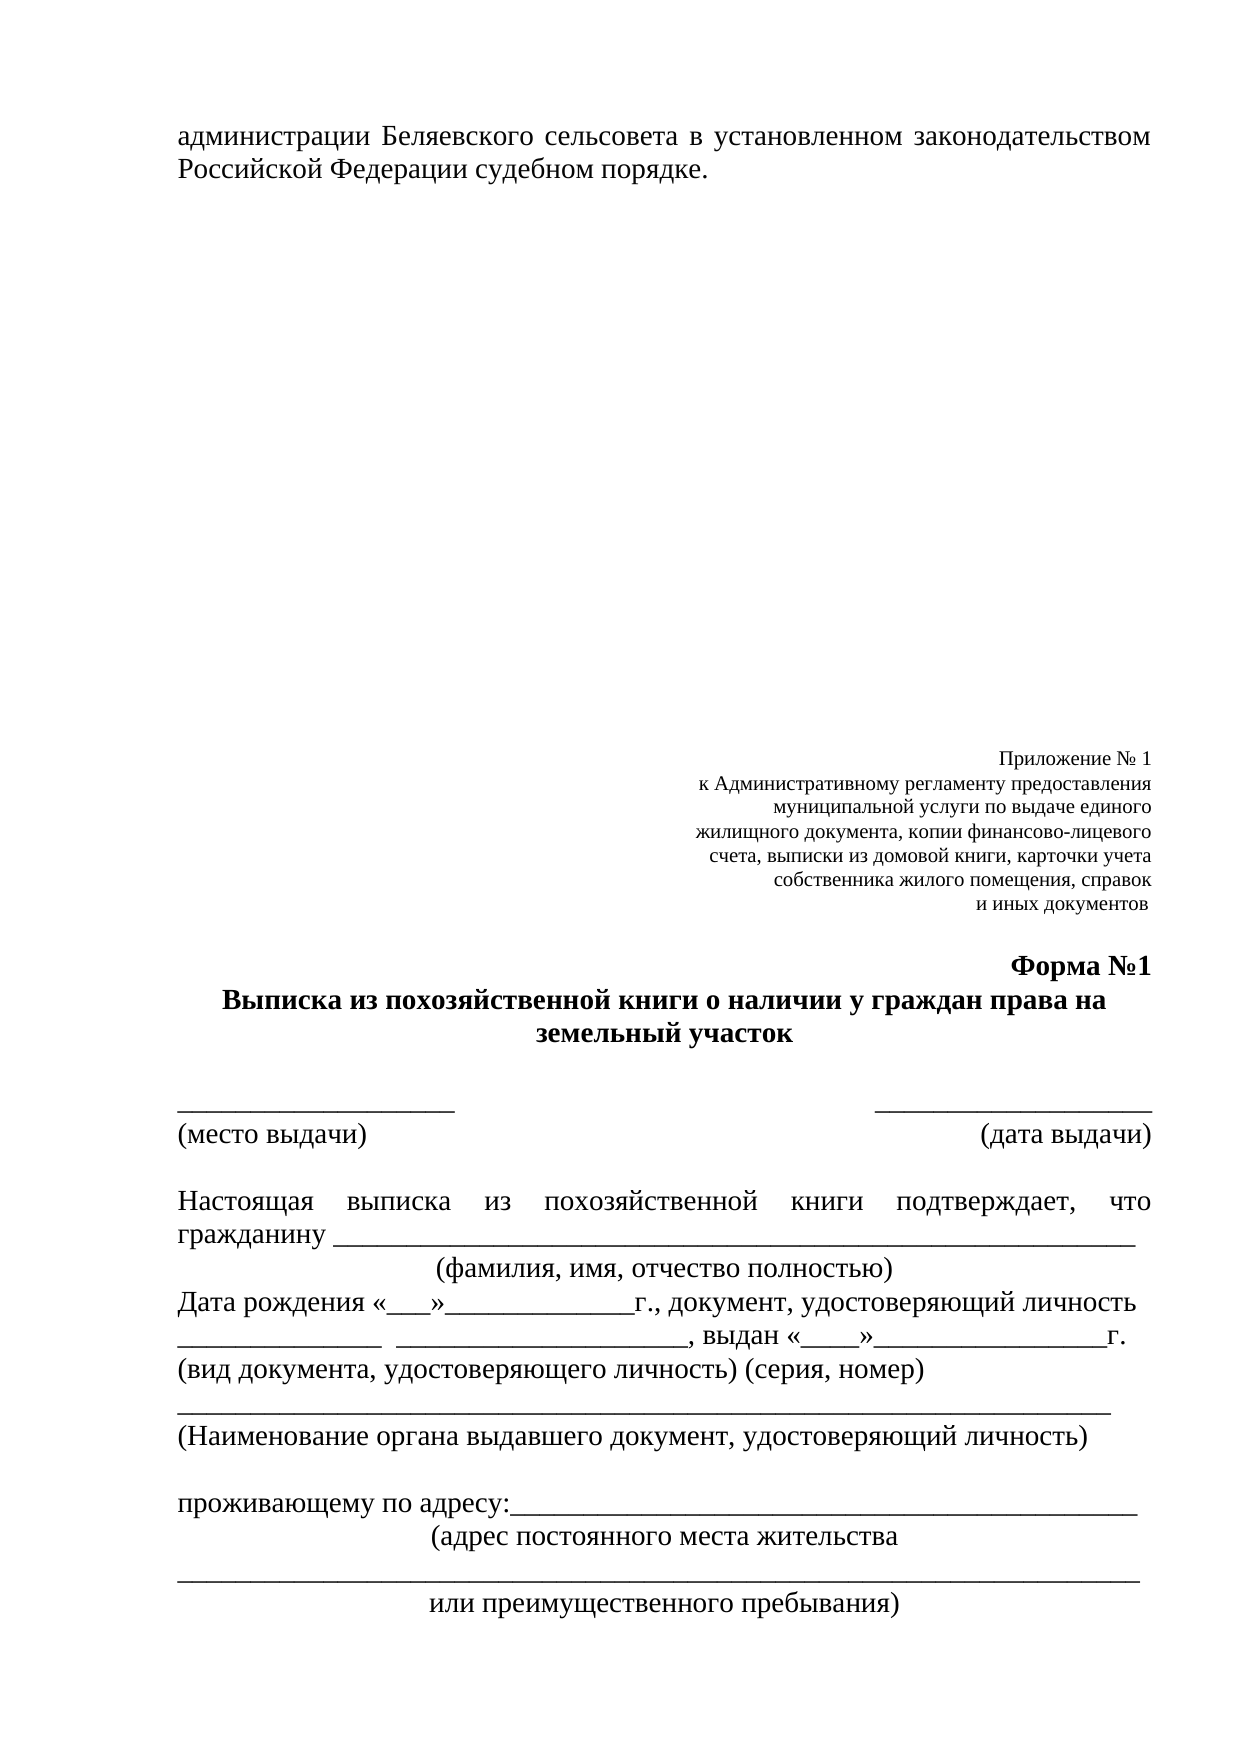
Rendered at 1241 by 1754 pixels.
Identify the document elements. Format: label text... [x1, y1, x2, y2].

text проживающему по адресу:___________________________________________ [177, 1485, 1152, 1518]
table_header ___________________ (место выдачи) [166, 1083, 664, 1149]
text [177, 118, 1152, 185]
text __________________________________________________________________ [177, 1552, 1152, 1586]
text Настоящая выписка из похозяйственной книги подтверждает, что гражданину _______________________________________________________ [177, 1183, 1152, 1250]
text Дата рождения «___»_____________г., документ, удостоверяющий личность ______________ ____________________, выдан «____»________________г. [177, 1284, 1152, 1351]
text (фамилия, имя, отчество полностью) [177, 1250, 1152, 1284]
text или преимущественного пребывания) [177, 1586, 1152, 1619]
text (Наименование органа выдавшего документ, удостоверяющий личность) [177, 1418, 1152, 1451]
text Приложение № 1 [694, 746, 1152, 770]
text Форма №1 [177, 948, 1152, 982]
text ________________________________________________________________ [177, 1384, 1152, 1418]
text (адрес постоянного места жительства [177, 1518, 1152, 1552]
table_header ___________________ (дата выдачи) [664, 1083, 1163, 1149]
text (вид документа, удостоверяющего личность) (серия, номер) [177, 1351, 1152, 1384]
text и иных документов [694, 891, 1148, 915]
text к Административному регламенту предоставления муниципальной услуги по выдаче единого жилищного документа, копии финансово-лицевого счета, выписки из домовой книги, карточки учета собственника жилого помещения, справок [694, 770, 1152, 891]
text Выписка из похозяйственной книги о наличии у граждан права на земельный участок [177, 982, 1152, 1049]
